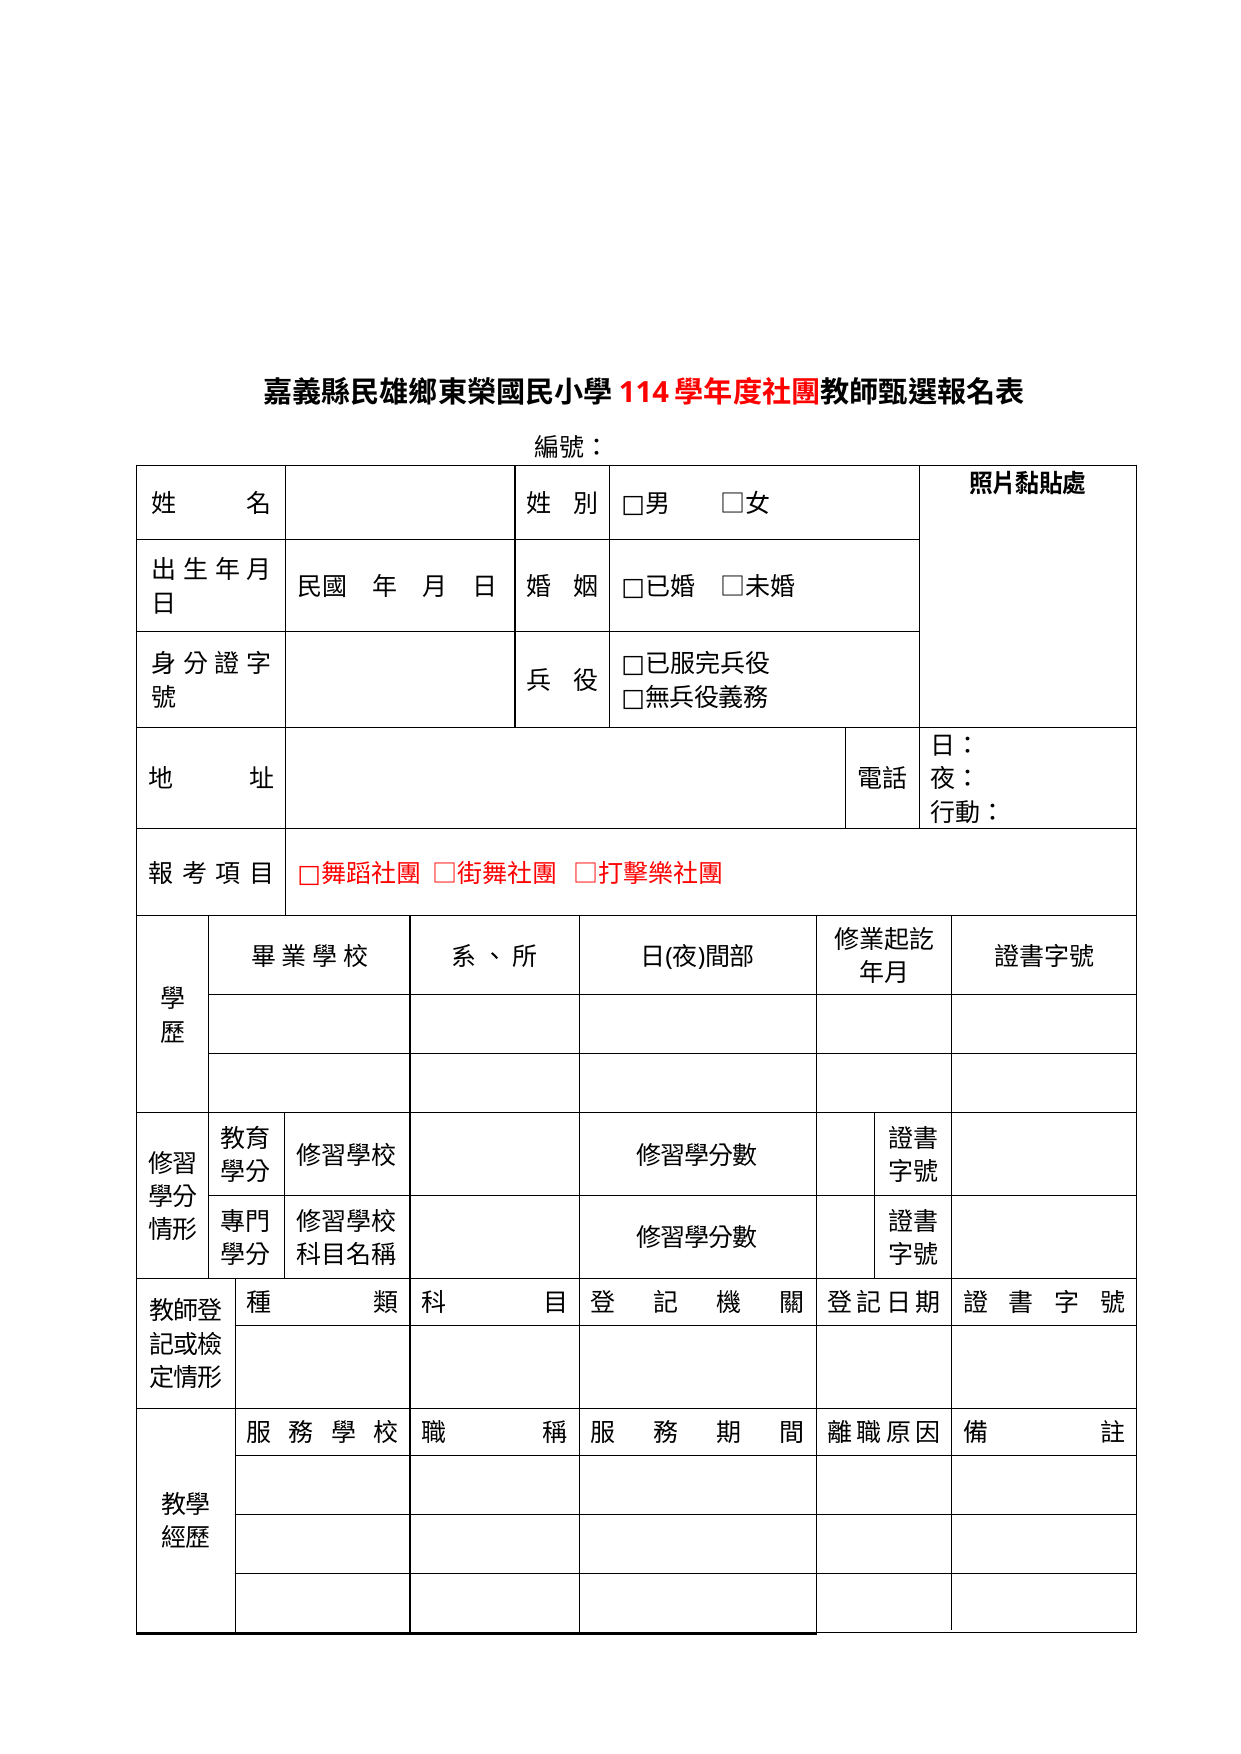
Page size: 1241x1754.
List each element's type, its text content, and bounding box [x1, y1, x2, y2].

table_cell 職 稱 [411, 1409, 579, 1455]
table_cell [236, 1456, 409, 1514]
table_cell [580, 995, 816, 1053]
table_cell 修業起訖年月 [817, 916, 951, 994]
table_cell [817, 1515, 951, 1573]
table_cell 日： 夜： 行動： [920, 728, 1136, 828]
table_cell 電話 [846, 728, 919, 828]
table_cell [952, 1574, 1136, 1632]
table_cell [411, 995, 579, 1053]
table_cell [817, 995, 951, 1053]
table_header 照片黏貼處 [920, 466, 1136, 727]
table_cell 服務學校 [236, 1409, 409, 1455]
table_cell 修習學分數 [580, 1196, 816, 1278]
table_cell [209, 995, 409, 1053]
table_cell [817, 1196, 874, 1278]
table_cell [817, 1456, 951, 1514]
table_cell 民國 年 月 日 [286, 540, 514, 631]
table_header □男 □女 [610, 466, 919, 539]
table_cell 學 歷 [137, 916, 208, 1112]
table_cell 教師登記或檢 定情形 [137, 1279, 235, 1407]
table_cell 種類 [236, 1279, 409, 1325]
table_cell [952, 995, 1136, 1053]
table_cell 身分證字號 [137, 632, 285, 727]
table_cell 科目 [411, 1279, 579, 1325]
table_cell [952, 1113, 1136, 1195]
table_cell [286, 728, 845, 828]
table_cell [236, 1515, 409, 1573]
text 編號： [125, 427, 1223, 464]
table_cell [209, 1054, 409, 1112]
table_cell 專門 學分 [209, 1196, 284, 1278]
table_cell 離職原因 [817, 1409, 951, 1455]
table_cell 修習學分數 [580, 1113, 816, 1195]
table_cell 修習學校 科目名稱 [285, 1196, 409, 1278]
table_cell [411, 1326, 579, 1407]
table_cell [580, 1574, 816, 1632]
table_cell 教育 學分 [209, 1113, 284, 1195]
table_cell 系 、 所 [411, 916, 579, 994]
table_cell 登記機關 [580, 1279, 816, 1325]
table_cell [580, 1515, 816, 1573]
table_cell 修習學校 [285, 1113, 409, 1195]
table_cell 登記日期 [817, 1279, 951, 1325]
table_cell 備註 [952, 1409, 1136, 1455]
table_cell [580, 1456, 816, 1514]
table_cell 畢 業 學 校 [209, 916, 409, 994]
table_cell [236, 1574, 409, 1632]
table_cell 出生年月日 [137, 540, 285, 631]
table_cell [411, 1456, 579, 1514]
text 嘉義縣民雄鄉東榮國民小學114學年度社團教師甄選報名表 [125, 352, 1162, 427]
table_cell 地 址 [137, 728, 285, 828]
table_cell [411, 1054, 579, 1112]
table_cell [411, 1196, 579, 1278]
table_cell 證書字號 [952, 916, 1136, 994]
table_cell [580, 1054, 816, 1112]
table_cell [580, 1326, 816, 1407]
table_cell [286, 632, 514, 727]
table_cell [952, 1326, 1136, 1407]
table_cell 證書 字號 [875, 1113, 951, 1195]
table_header 姓別 [516, 466, 609, 539]
table_cell 教學 經歷 [137, 1409, 235, 1632]
table_cell [952, 1515, 1136, 1573]
table_cell 報考項目 [137, 829, 285, 915]
table_cell [952, 1456, 1136, 1514]
table_cell 服務期間 [580, 1409, 816, 1455]
table_cell □已婚 □未婚 [610, 540, 919, 631]
table_cell [817, 1574, 952, 1632]
table_cell [952, 1196, 1136, 1278]
table_cell [411, 1113, 579, 1195]
table_cell 婚姻 [516, 540, 609, 631]
table_cell 兵役 [516, 632, 609, 727]
table_header [286, 466, 514, 539]
table_cell 修習學分情形 [137, 1113, 208, 1278]
table_cell [817, 1326, 951, 1407]
table_cell □已服完兵役 □無兵役義務 [610, 632, 919, 727]
table_cell 日(夜)間部 [580, 916, 816, 994]
table_cell 證書 字號 [875, 1196, 951, 1278]
table_cell 證書字號 [952, 1279, 1136, 1325]
table_header 姓 名 [137, 466, 285, 539]
table_cell [411, 1574, 579, 1632]
table_cell [411, 1515, 579, 1573]
table_cell [817, 1054, 951, 1112]
table_cell □舞蹈社團 □街舞社團 □打擊樂社團 [286, 829, 1136, 915]
table_cell [817, 1113, 874, 1195]
table_cell [952, 1054, 1136, 1112]
table_cell [236, 1326, 409, 1407]
